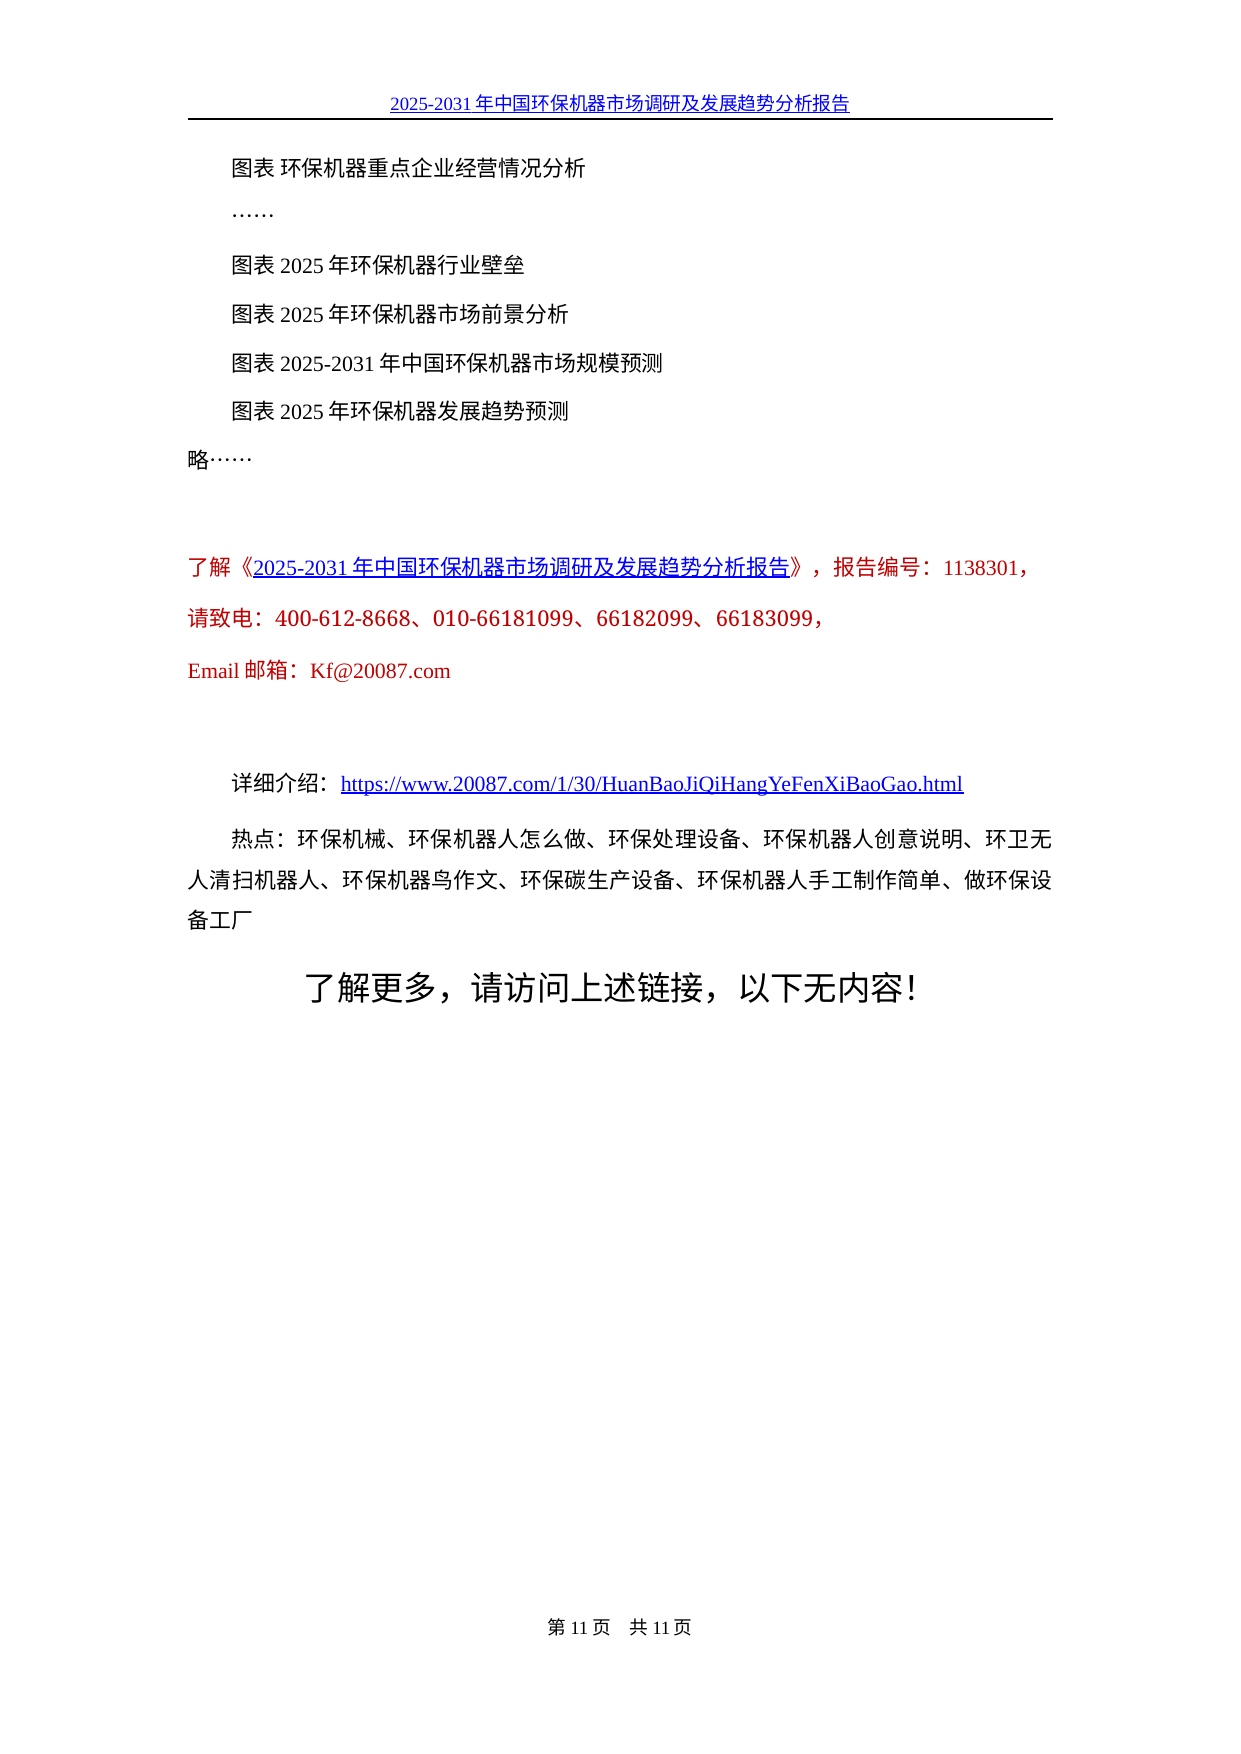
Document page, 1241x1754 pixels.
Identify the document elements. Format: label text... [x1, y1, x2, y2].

title 了解更多，请访问上述链接，以下无内容！ [187, 953, 1053, 1018]
text Email邮箱：Kf@20087.com [187, 652, 1053, 685]
text 热点：环保机械、环保机器人怎么做、环保处理设备、环保机器人创意说明、环卫无人清扫机器人、环保机器鸟作文、环保碳生产设备、环保机器人手工制作简单、做环保设备工厂 [187, 822, 1053, 936]
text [187, 150, 1053, 475]
text 了解《2025-2031年中国环保机器市场调研及发展趋势分析报告》，报告编号：1138301， [187, 549, 1053, 582]
text 请致电：400-612-8668、010-66181099、66182099、66183099， [187, 601, 1053, 633]
text 详细介绍：https://www.20087.com/1/30/HuanBaoJiQiHangYeFenXiBaoGao.html [187, 765, 1053, 798]
